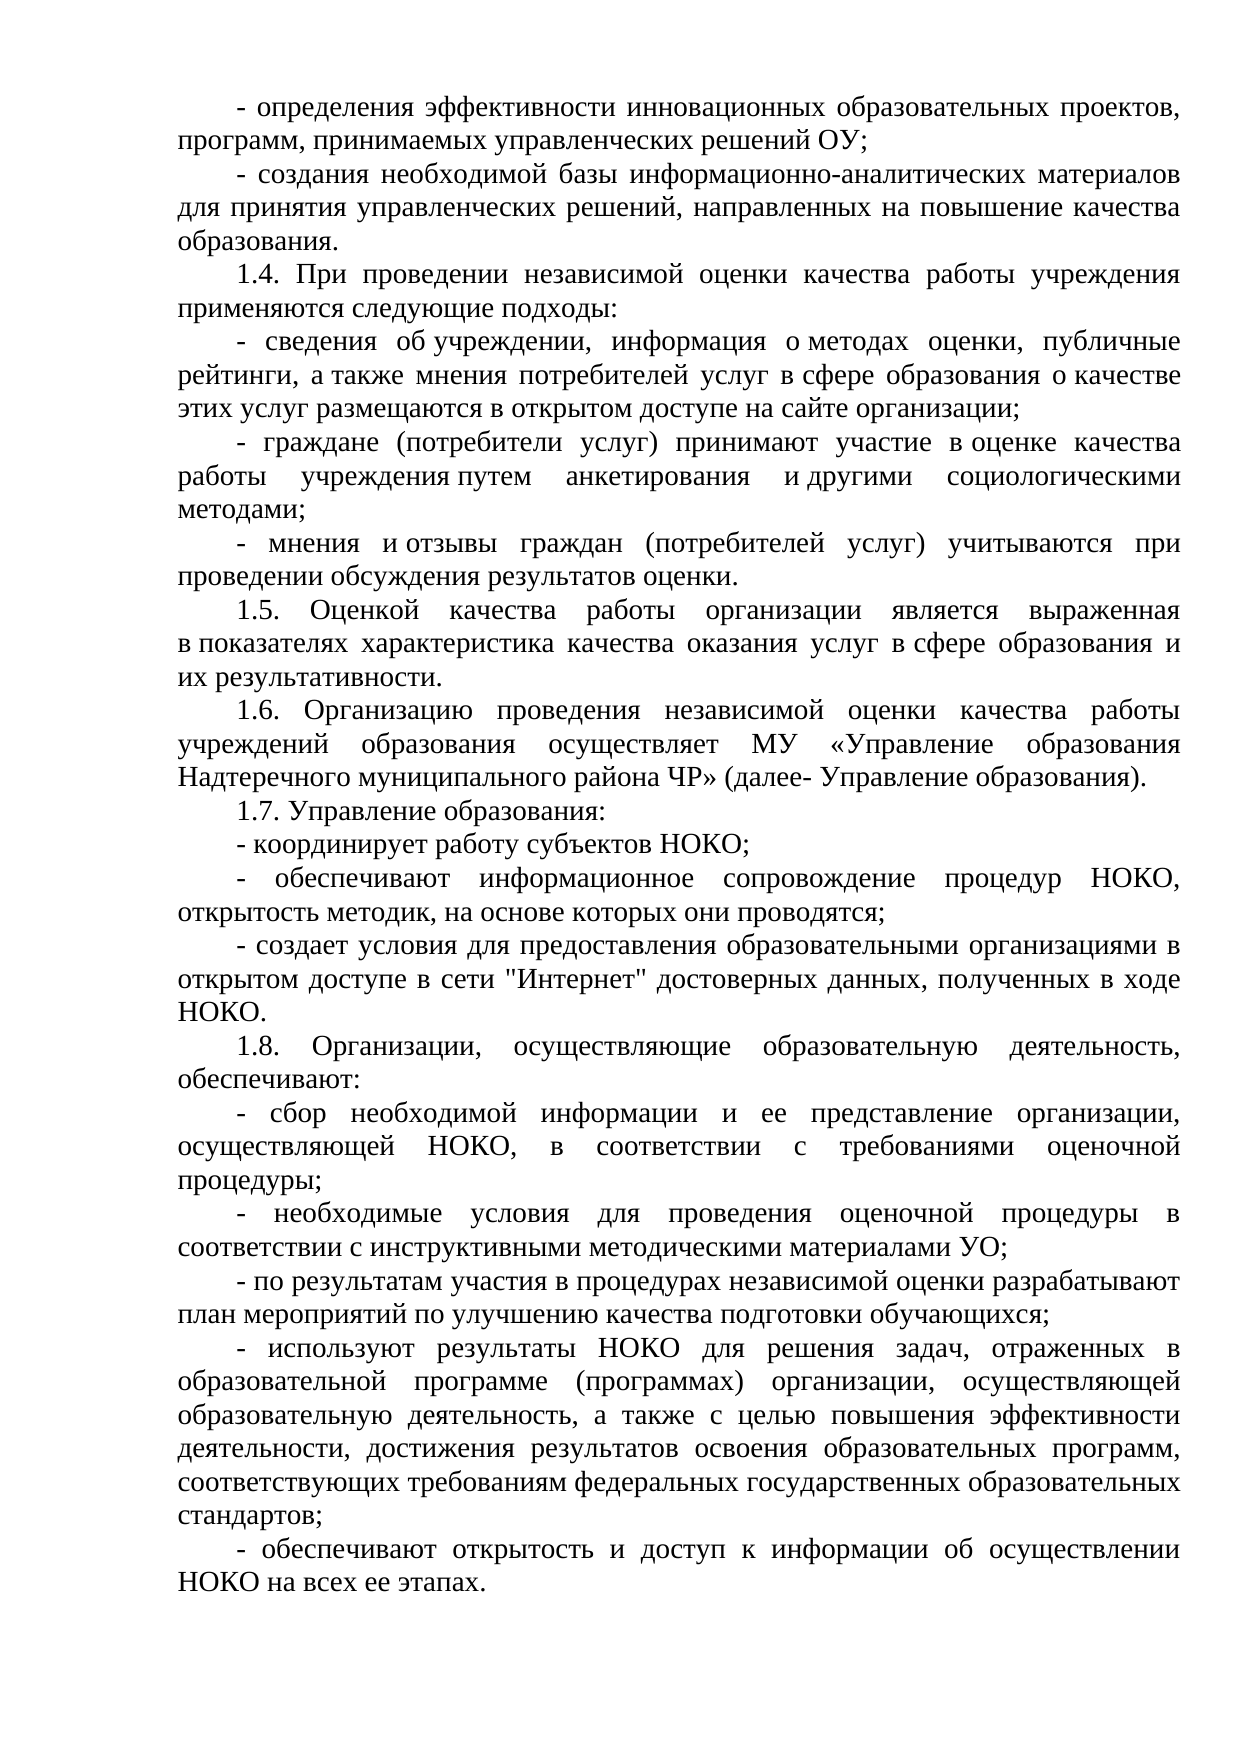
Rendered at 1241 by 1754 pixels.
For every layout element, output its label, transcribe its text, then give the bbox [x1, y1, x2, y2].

text - необходимые условия для проведения оценочной процедуры в соответствии с инструктивными методическими материалами УО; [177, 1196, 1181, 1263]
text - создания необходимой базы информационно-аналитических материалов для принятия управленческих решений, направленных на повышение качества образования. [177, 156, 1181, 256]
text 1.6. Организацию проведения независимой оценки качества работы учреждений образования осуществляет МУ «Управление образования Надтеречного муниципального района ЧР» (далее- Управление образования). [177, 692, 1181, 793]
text - определения эффективности инновационных образовательных проектов, программ, принимаемых управленческих решений ОУ; [177, 89, 1181, 156]
text - сведения об учреждении, информация о методах оценки, публичные рейтинги, а также мнения потребителей услуг в сфере образования о качестве этих услуг размещаются в открытом доступе на сайте организации; [177, 323, 1181, 424]
text - обеспечивают информационное сопровождение процедур НОКО, открытость методик, на основе которых они проводятся; [177, 860, 1181, 927]
text 1.8. Организации, осуществляющие образовательную деятельность, обеспечивают: [177, 1028, 1181, 1095]
text - используют результаты НОКО для решения задач, отраженных в образовательной программе (программах) организации, осуществляющей образовательную деятельность, а также с целью повышения эффективности деятельности, достижения результатов освоения образовательных программ, соответствующих требованиям федеральных государственных образовательных стандартов; [177, 1330, 1181, 1531]
text 1.4. При проведении независимой оценки качества работы учреждения применяются следующие подходы: [177, 256, 1181, 323]
text - мнения и отзывы граждан (потребителей услуг) учитываются при проведении обсуждения результатов оценки. [177, 525, 1181, 592]
text - сбор необходимой информации и ее представление организации, осуществляющей НОКО, в соответствии с требованиями оценочной процедуры; [177, 1095, 1181, 1196]
text - создает условия для предоставления образовательными организациями в открытом доступе в сети "Интернет" достоверных данных, полученных в ходе НОКО. [177, 927, 1181, 1028]
text 1.5. Оценкой качества работы организации является выраженная в показателях характеристика качества оказания услуг в сфере образования и их результативности. [177, 592, 1181, 692]
text - по результатам участия в процедурах независимой оценки разрабатывают план мероприятий по улучшению качества подготовки обучающихся; [177, 1263, 1181, 1330]
text - обеспечивают открытость и доступ к информации об осуществлении НОКО на всех ее этапах. [177, 1531, 1181, 1598]
text - координирует работу субъектов НОКО; [177, 827, 1181, 860]
text - граждане (потребители услуг) принимают участие в оценке качества работы учреждения путем анкетирования и другими социологическими методами; [177, 424, 1181, 525]
text 1.7. Управление образования: [177, 793, 1181, 827]
